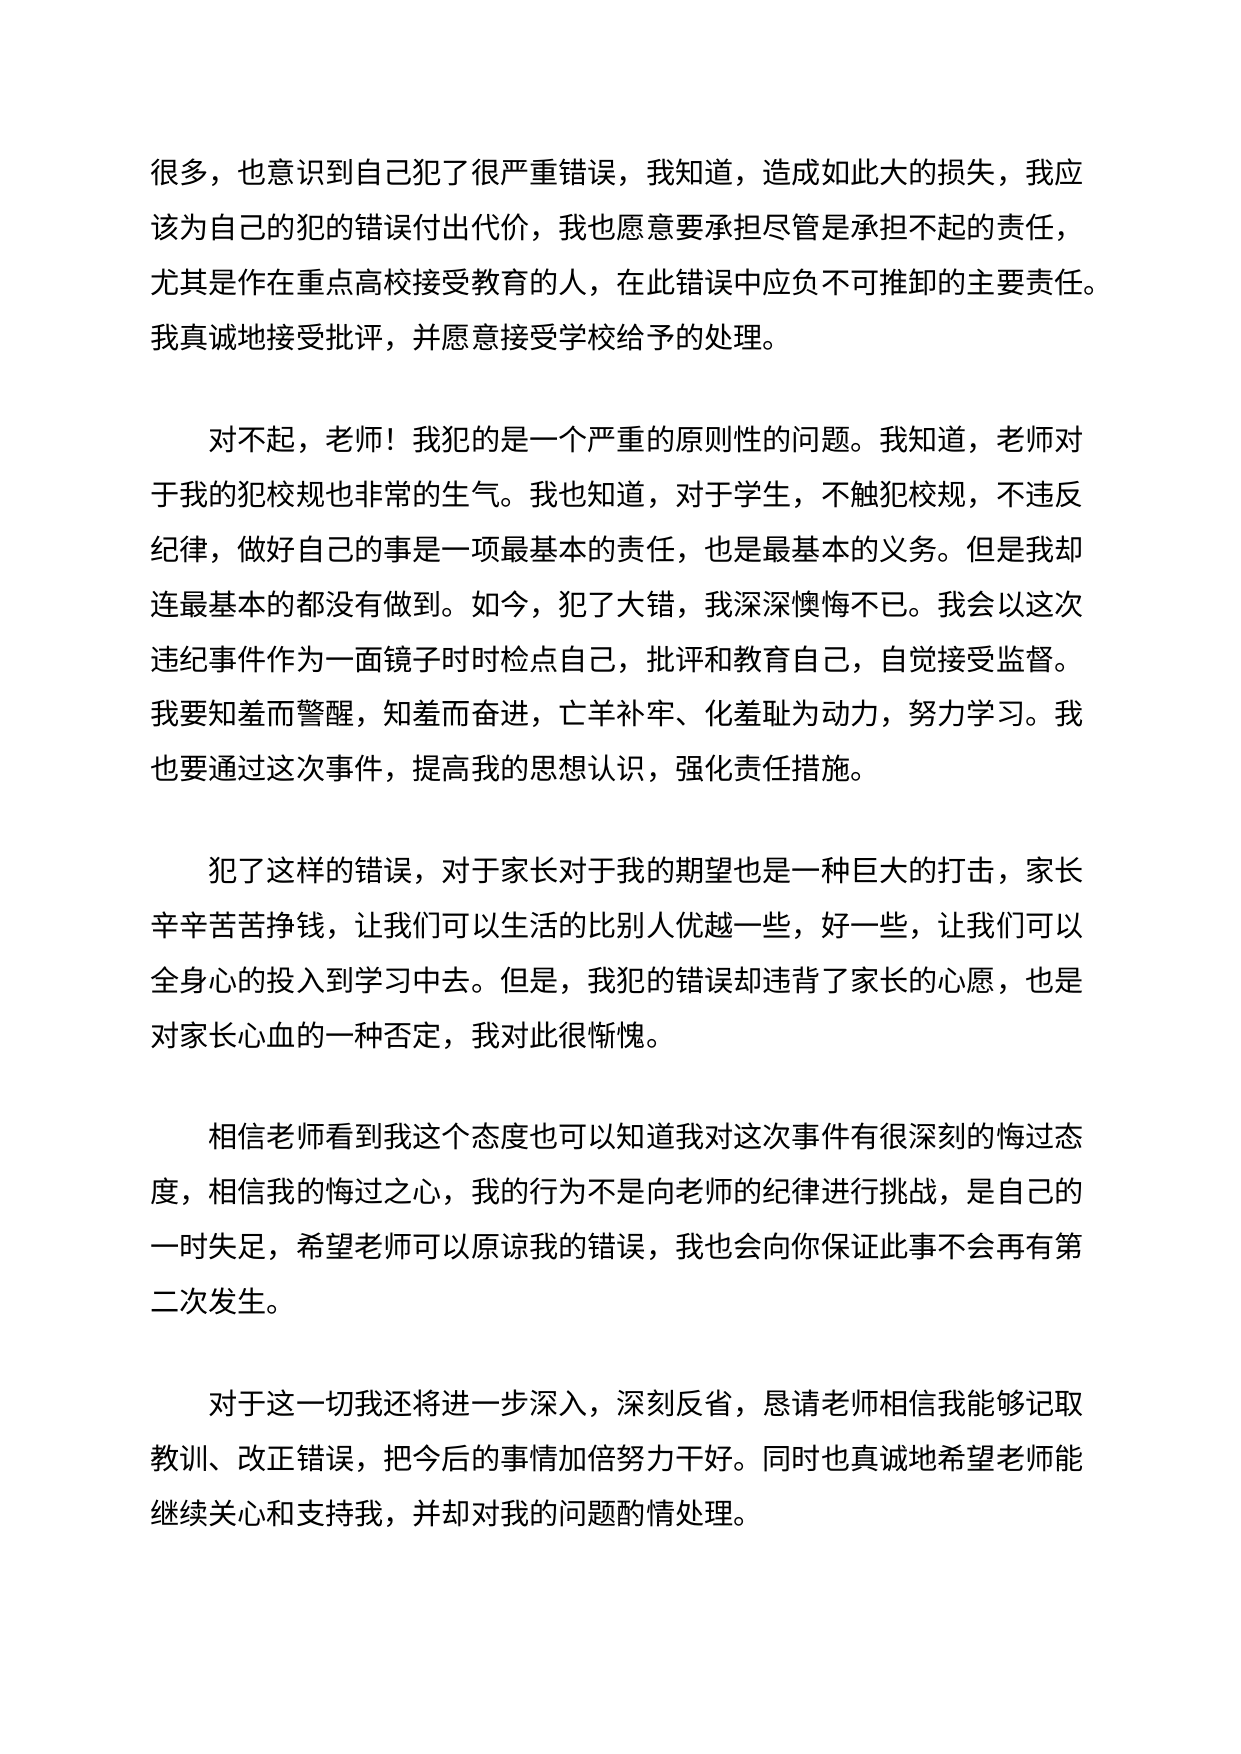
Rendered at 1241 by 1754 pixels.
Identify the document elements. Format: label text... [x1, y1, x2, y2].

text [150, 150, 1090, 357]
text 对于这一切我还将进一步深入，深刻反省，恳请老师相信我能够记取教训、改正错误，把今后的事情加倍努力干好。同时也真诚地希望老师能继续关心和支持我，并却对我的问题酌情处理。 [150, 1381, 1090, 1533]
text 对不起，老师！我犯的是一个严重的原则性的问题。我知道，老师对于我的犯校规也非常的生气。我也知道，对于学生，不触犯校规，不违反纪律，做好自己的事是一项最基本的责任，也是最基本的义务。但是我却连最基本的都没有做到。如今，犯了大错，我深深懊悔不已。我会以这次违纪事件作为一面镜子时时检点自己，批评和教育自己，自觉接受监督。我要知羞而警醒，知羞而奋进，亡羊补牢、化羞耻为动力，努力学习。我也要通过这次事件，提高我的思想认识，强化责任措施。 [150, 416, 1090, 788]
text 犯了这样的错误，对于家长对于我的期望也是一种巨大的打击，家长辛辛苦苦挣钱，让我们可以生活的比别人优越一些，好一些，让我们可以全身心的投入到学习中去。但是，我犯的错误却违背了家长的心愿，也是对家长心血的一种否定，我对此很惭愧。 [150, 848, 1090, 1054]
text 相信老师看到我这个态度也可以知道我对这次事件有很深刻的悔过态度，相信我的悔过之心，我的行为不是向老师的纪律进行挑战，是自己的一时失足，希望老师可以原谅我的错误，我也会向你保证此事不会再有第二次发生。 [150, 1114, 1090, 1321]
